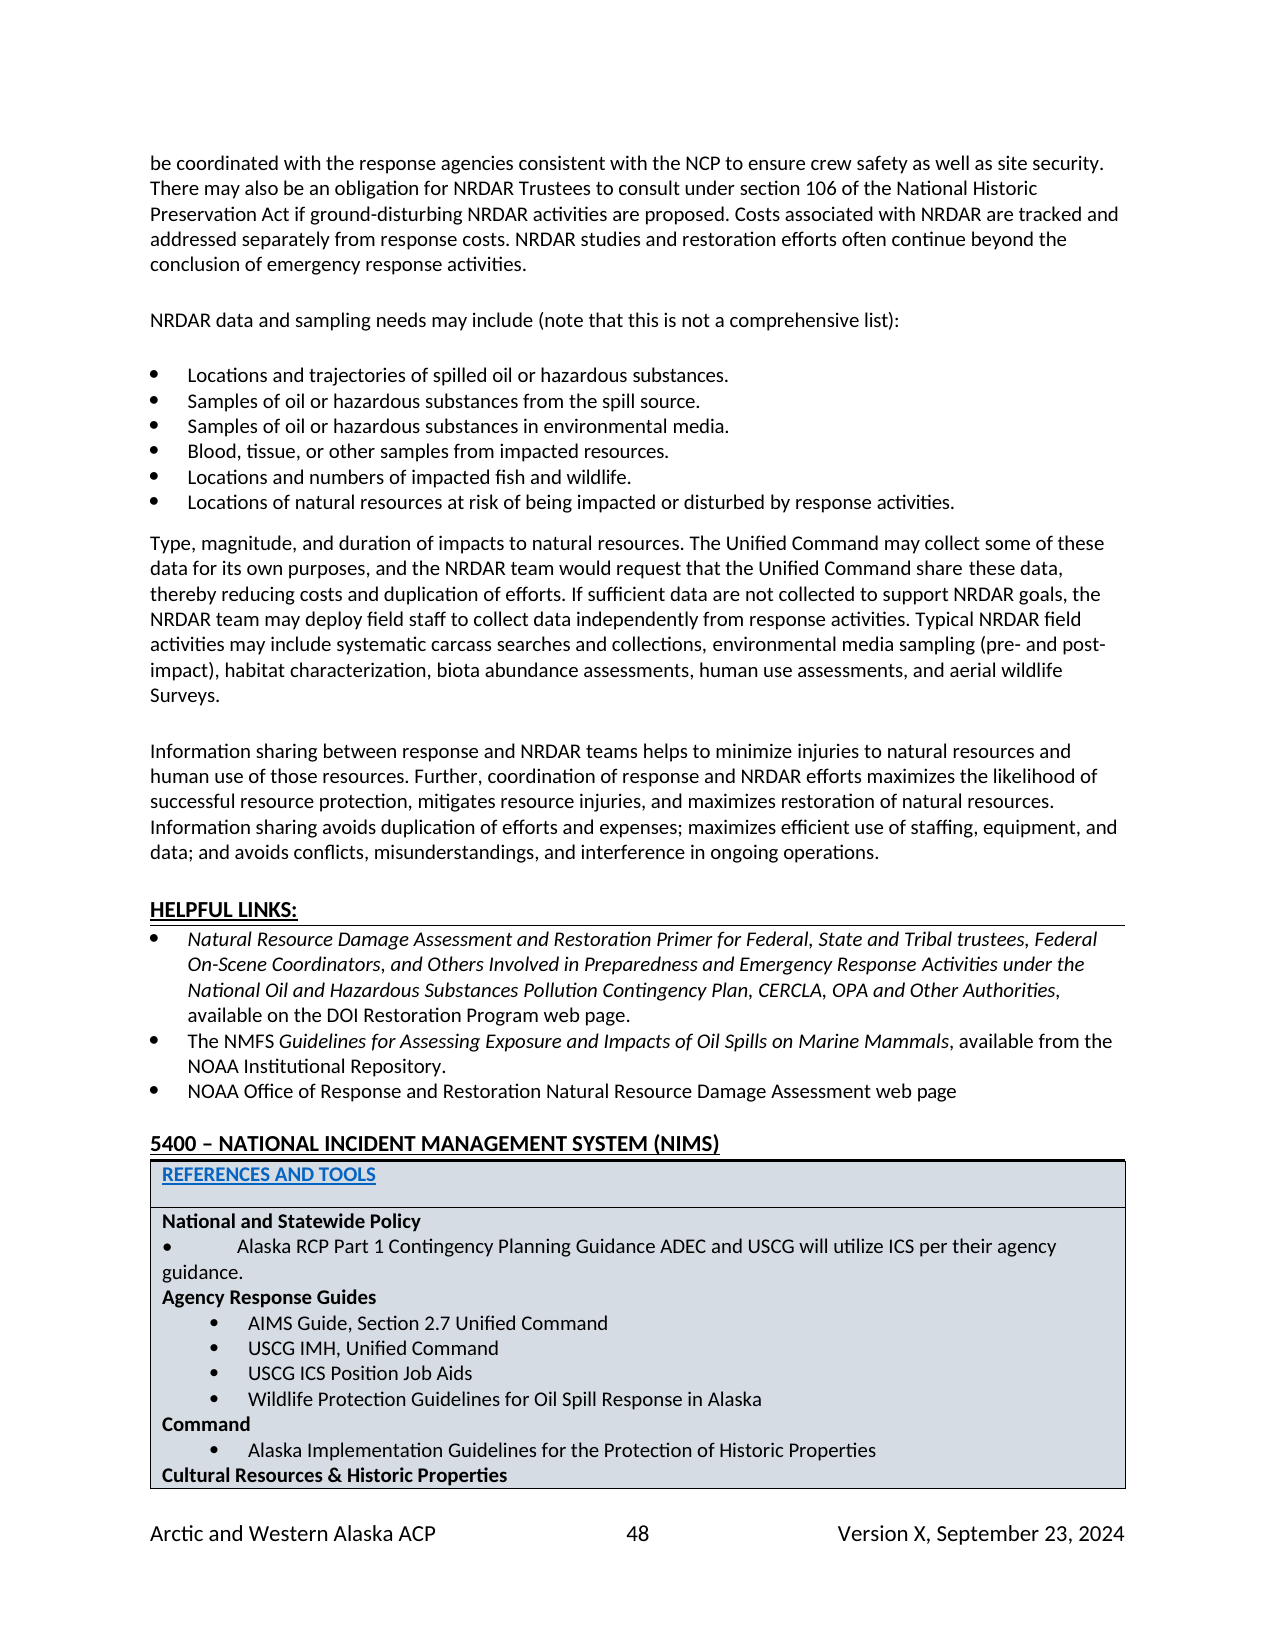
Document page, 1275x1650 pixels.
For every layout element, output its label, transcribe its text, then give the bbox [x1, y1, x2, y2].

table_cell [151, 1208, 1125, 1488]
list Samples of oil or hazardous substances from the spill source. [150, 388, 1125, 413]
text Information sharing between response and NRDAR teams helps to minimize injuries to natural resources and human use of those resources. Further, coordination of response and NRDAR efforts maximizes the likelihood of successful resource protection, mitigates resource injuries, and maximizes restoration of natural resources. Information sharing avoids duplication of efforts and expenses; maximizes efficient use of staffing, equipment, and data; and avoids conflicts, misunderstandings, and interference in ongoing operations. [150, 738, 1125, 865]
text Type, magnitude, and duration of impacts to natural resources. The Unified Command may collect some of these data for its own purposes, and the NRDAR team would request that the Unified Command share these data, thereby reducing costs and duplication of efforts. If sufficient data are not collected to support NRDAR goals, the NRDAR team may deploy field staff to collect data independently from response activities. Typical NRDAR field activities may include systematic carcass searches and collections, environmental media sampling (pre- and post-impact), habitat characterization, biota abundance assessments, human use assessments, and aerial wildlife Surveys. [150, 530, 1125, 708]
subtitle 5400 – National Incident Management System (NIMS) [150, 1129, 1125, 1159]
list Locations and numbers of impacted fish and wildlife. [150, 464, 1125, 489]
list The NMFS Guidelines for Assessing Exposure and Impacts of Oil Spills on Marine Mammals, available from the NOAA Institutional Repository. [150, 1028, 1125, 1079]
list Blood, tissue, or other samples from impacted resources. [150, 439, 1125, 464]
table_header REFERENCES AND TOOLS [151, 1162, 1125, 1207]
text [150, 150, 1125, 277]
subtitle Helpful links: [150, 895, 1125, 925]
list Natural Resource Damage Assessment and Restoration Primer for Federal, State and Tribal trustees, Federal On-Scene Coordinators, and Others Involved in Preparedness and Emergency Response Activities under the National Oil and Hazardous Substances Pollution Contingency Plan, CERCLA, OPA and Other Authorities, available on the DOI Restoration Program web page. [150, 926, 1125, 1028]
list NOAA Office of Response and Restoration Natural Resource Damage Assessment web page [150, 1079, 1125, 1104]
list Locations and trajectories of spilled oil or hazardous substances. [150, 362, 1125, 388]
list Samples of oil or hazardous substances in environmental media. [150, 413, 1125, 439]
text NRDAR data and sampling needs may include (note that this is not a comprehensive list): [150, 307, 1125, 332]
list Locations of natural resources at risk of being impacted or disturbed by response activities. [150, 489, 1125, 515]
